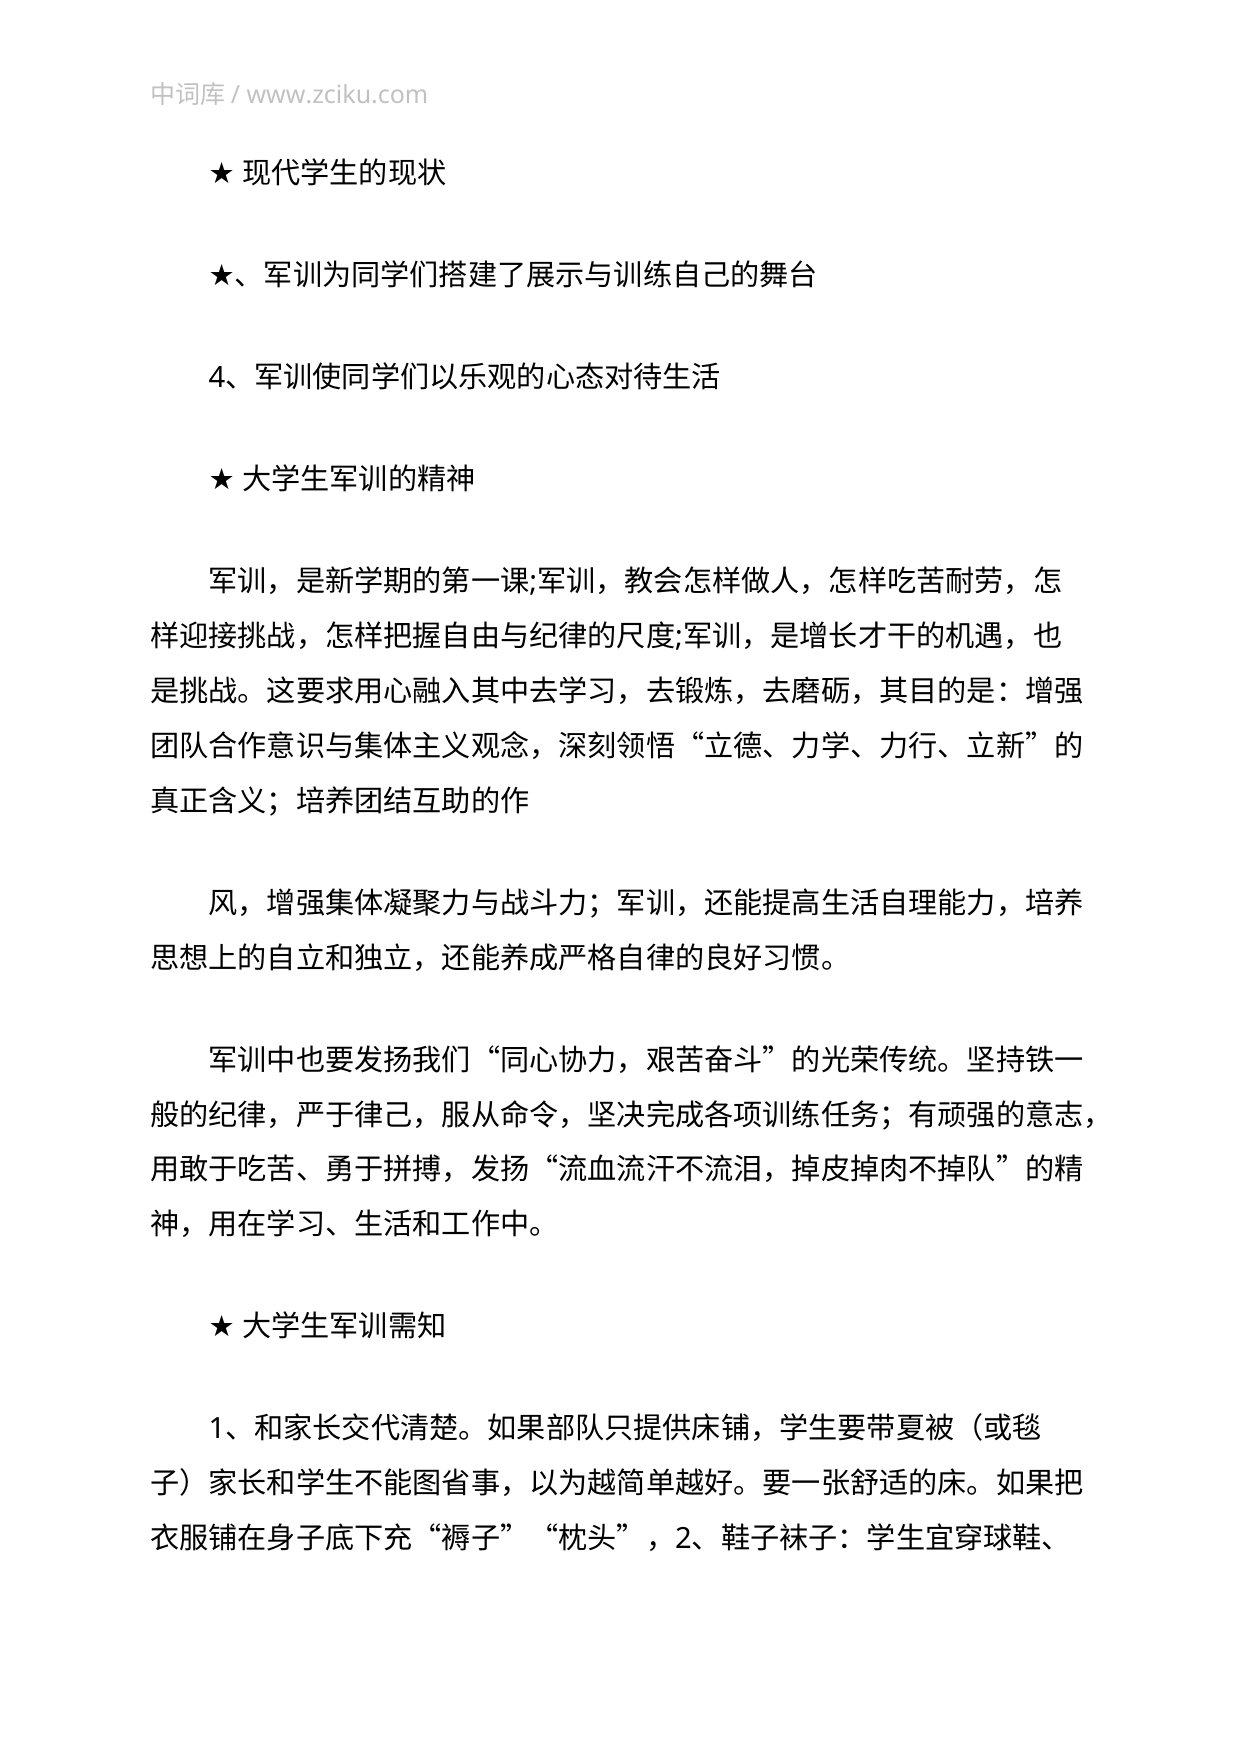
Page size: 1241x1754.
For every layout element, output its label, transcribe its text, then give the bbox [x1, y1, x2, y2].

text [150, 1404, 1090, 1557]
text 4、军训使同学们以乐观的心态对待生活 [150, 354, 1090, 396]
text ★ 大学生军训的精神 [150, 456, 1090, 498]
text 军训中也要发扬我们“同心协力，艰苦奋斗”的光荣传统。坚持铁一般的纪律，严于律己，服从命令，坚决完成各项训练任务；有顽强的意志，用敢于吃苦、勇于拼搏，发扬“流血流汗不流泪，掉皮掉肉不掉队”的精神，用在学习、生活和工作中。 [150, 1036, 1090, 1243]
text ★ 大学生军训需知 [150, 1303, 1090, 1345]
text 风，增强集体凝聚力与战斗力；军训，还能提高生活自理能力，培养思想上的自立和独立，还能养成严格自律的良好习惯。 [150, 879, 1090, 977]
text ★、军训为同学们搭建了展示与训练自己的舞台 [150, 252, 1090, 294]
text 军训，是新学期的第一课;军训，教会怎样做人，怎样吃苦耐劳，怎样迎接挑战，怎样把握自由与纪律的尺度;军训，是增长才干的机遇，也是挑战。这要求用心融入其中去学习，去锻炼，去磨砺，其目的是：增强团队合作意识与集体主义观念，深刻领悟“立德、力学、力行、立新”的真正含义；培养团结互助的作 [150, 558, 1090, 820]
text ★ 现代学生的现状 [150, 150, 1090, 192]
